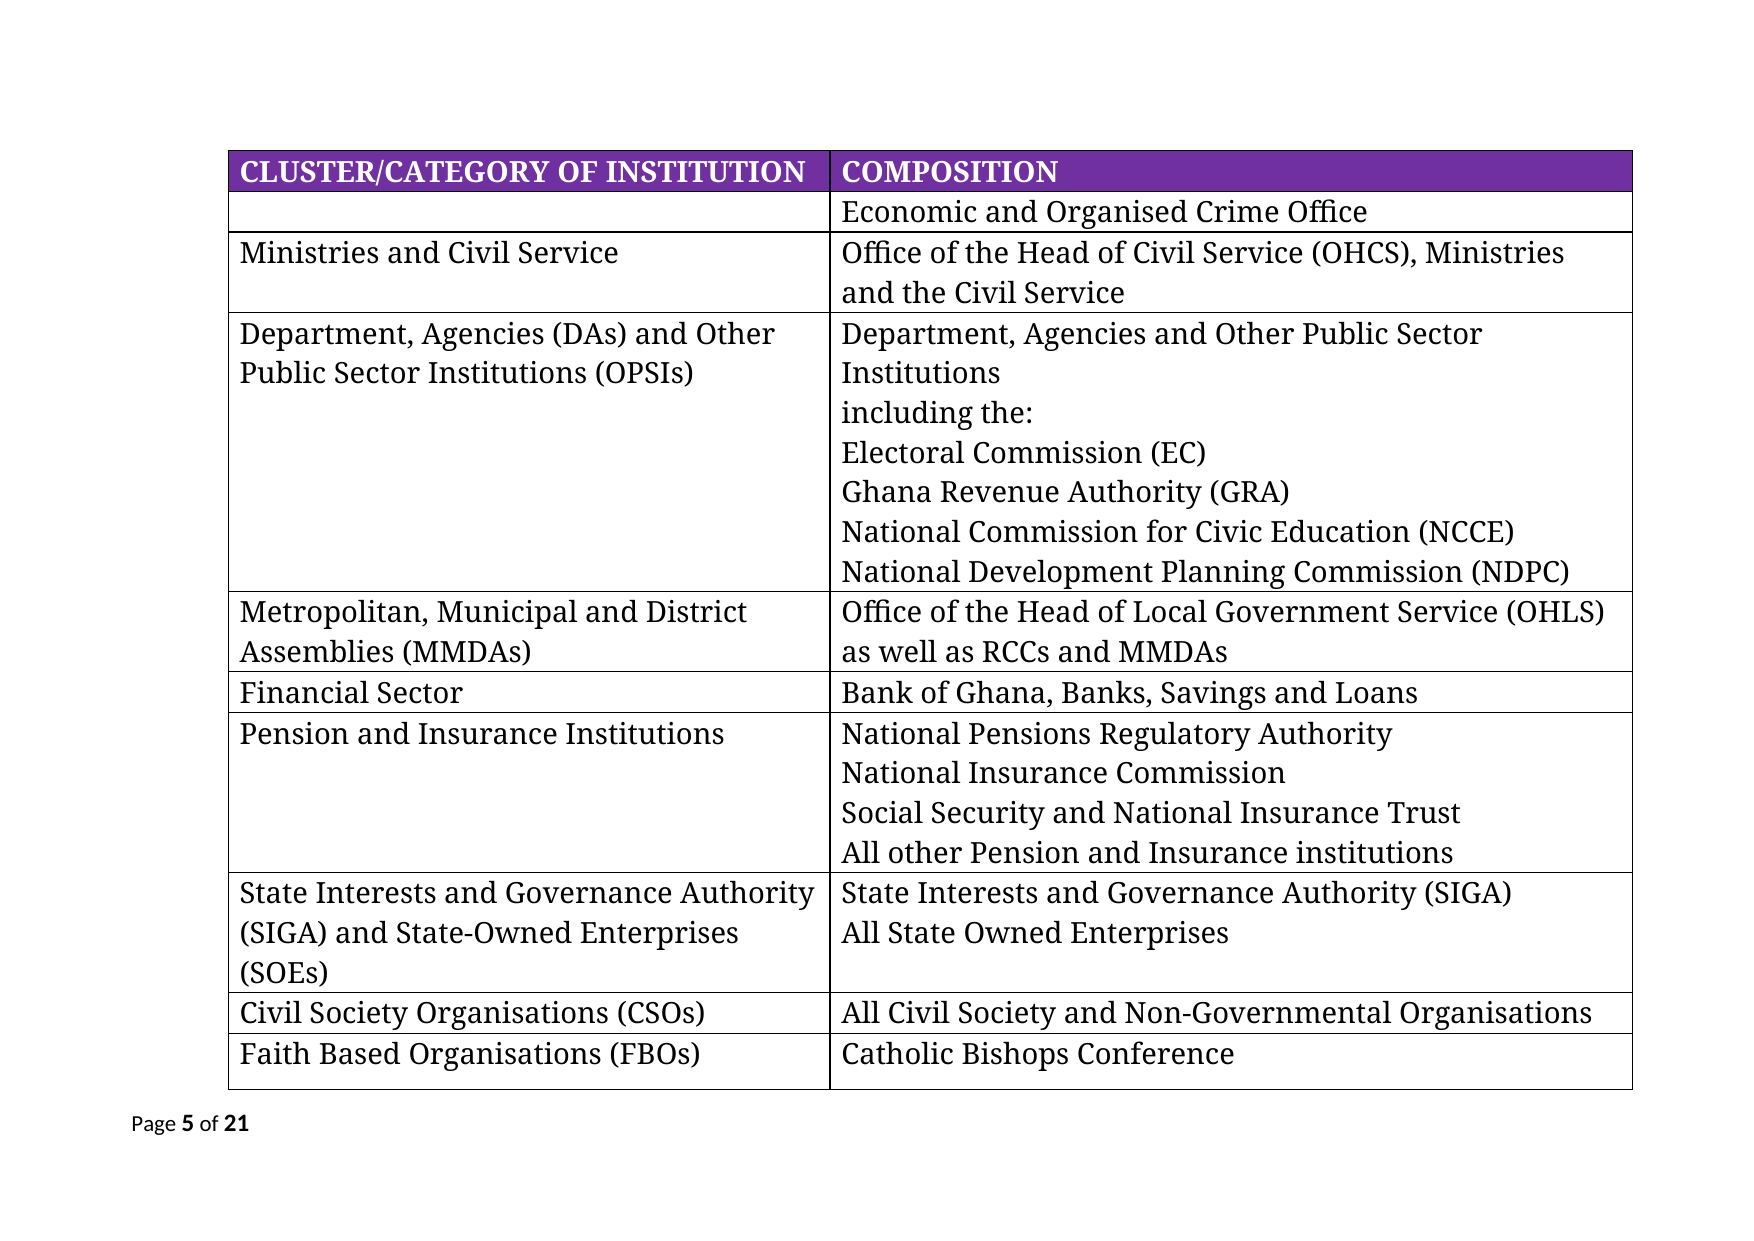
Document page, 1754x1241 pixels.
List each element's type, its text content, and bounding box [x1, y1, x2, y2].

table_header COMPOSITION [831, 151, 1632, 191]
table_cell Department, Agencies (DAs) and Other Public Sector Institutions (OPSIs) [229, 313, 829, 591]
table_header CLUSTER/CATEGORY OF INSTITUTION [229, 151, 829, 191]
table_cell Civil Society Organisations (CSOs) [229, 993, 829, 1032]
table_cell Office of the Head of Local Government Service (OHLS) as well as RCCs and MMDAs [831, 592, 1632, 671]
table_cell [229, 192, 829, 231]
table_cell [831, 192, 1632, 231]
table_cell State Interests and Governance Authority (SIGA) All State Owned Enterprises [831, 873, 1632, 992]
table_cell Metropolitan, Municipal and District Assemblies (MMDAs) [229, 592, 829, 671]
table_cell Pension and Insurance Institutions [229, 713, 829, 872]
table_cell Ministries and Civil Service [229, 233, 829, 312]
table_cell Department, Agencies and Other Public Sector Institutions including the: Electoral Commission (EC) Ghana Revenue Authority (GRA) National Commission for Civic Education (NCCE) National Development Planning Commission (NDPC) [831, 313, 1632, 591]
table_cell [831, 1034, 1632, 1089]
table_cell National Pensions Regulatory Authority National Insurance Commission Social Security and National Insurance Trust All other Pension and Insurance institutions [831, 713, 1632, 872]
table_cell Faith Based Organisations (FBOs) [229, 1034, 829, 1089]
table_cell Bank of Ghana, Banks, Savings and Loans [831, 672, 1632, 712]
table_cell State Interests and Governance Authority (SIGA) and State-Owned Enterprises (SOEs) [229, 873, 829, 992]
table_cell All Civil Society and Non-Governmental Organisations [831, 993, 1632, 1032]
table_cell Office of the Head of Civil Service (OHCS), Ministries and the Civil Service [831, 233, 1632, 312]
table_cell Financial Sector [229, 672, 829, 712]
